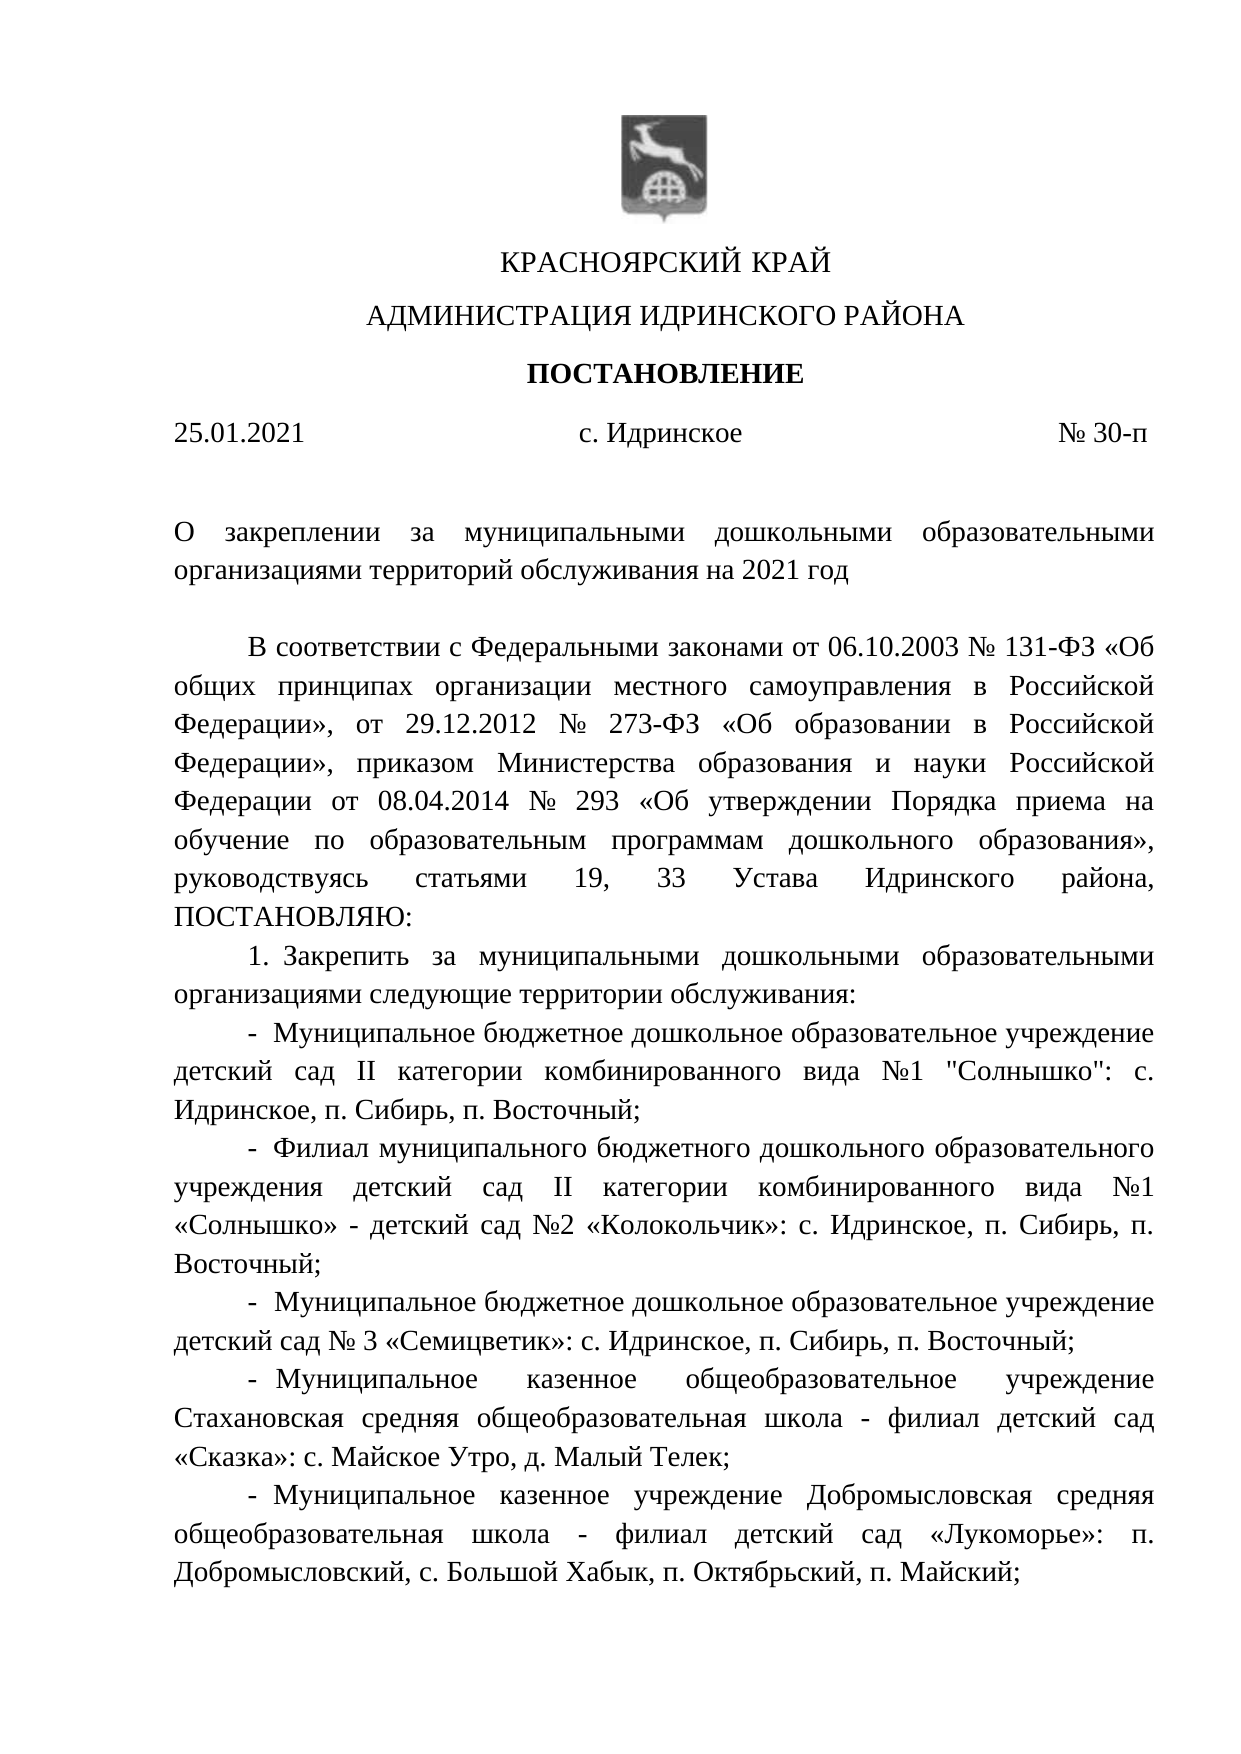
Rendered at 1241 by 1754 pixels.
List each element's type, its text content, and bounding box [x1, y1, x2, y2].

list Закрепить за муниципальными дошкольными образовательными организациями следующие территории обслуживания: [174, 938, 1155, 1010]
list Муниципальное бюджетное дошкольное образовательное учреждение детский сад № 3 «Семицветик»: с. Идринское, п. Сибирь, п. Восточный; [174, 1284, 1155, 1357]
list Муниципальное казенное учреждение Добромысловская средняя общеобразовательная школа - филиал детский сад «Лукоморье»: п. Добромысловский, с. Большой Хабык, п. Октябрьский, п. Майский; [174, 1477, 1155, 1588]
list Муниципальное бюджетное дошкольное образовательное учреждение детский сад II категории комбинированного вида №1 "Солнышко": с. Идринское, п. Сибирь, п. Восточный; [174, 1015, 1155, 1125]
list Филиал муниципального бюджетного дошкольного образовательного учреждения детский сад II категории комбинированного вида №1 «Солнышко» - детский сад №2 «Колокольчик»: с. Идринское, п. Сибирь, п. Восточный; [174, 1130, 1155, 1279]
text О закреплении за муниципальными дошкольными образовательными организациями территорий обслуживания на 2021 год [174, 514, 1155, 586]
text 25.01.2021 с. Идринское № 30-п [174, 396, 1155, 455]
list Муниципальное казенное общеобразовательное учреждение Стахановская средняя общеобразовательная школа - филиал детский сад «Сказка»: с. Майское Утро, д. Малый Телек; [174, 1362, 1155, 1472]
text красноярский край [176, 249, 1155, 278]
picture [621, 115, 708, 224]
text АДМИНИСТРАЦИЯ ИДРИНСКОГО РАЙОНА ПОСТАНОВЛЕНИЕ [176, 278, 1155, 396]
text В соответствии с Федеральными законами от 06.10.2003 № 131-ФЗ «Об общих принципах организации местного самоуправления в Российской Федерации», от 29.12.2012 № 273-ФЗ «Об образовании в Российской Федерации», приказом Министерства образования и науки Российской Федерации от 08.04.2014 № 293 «Об утверждении Порядка приема на обучение по образовательным программам дошкольного образования», руководствуясь статьями 19, 33 Устава Идринского района, ПОСТАНОВЛЯЮ: [174, 629, 1155, 933]
